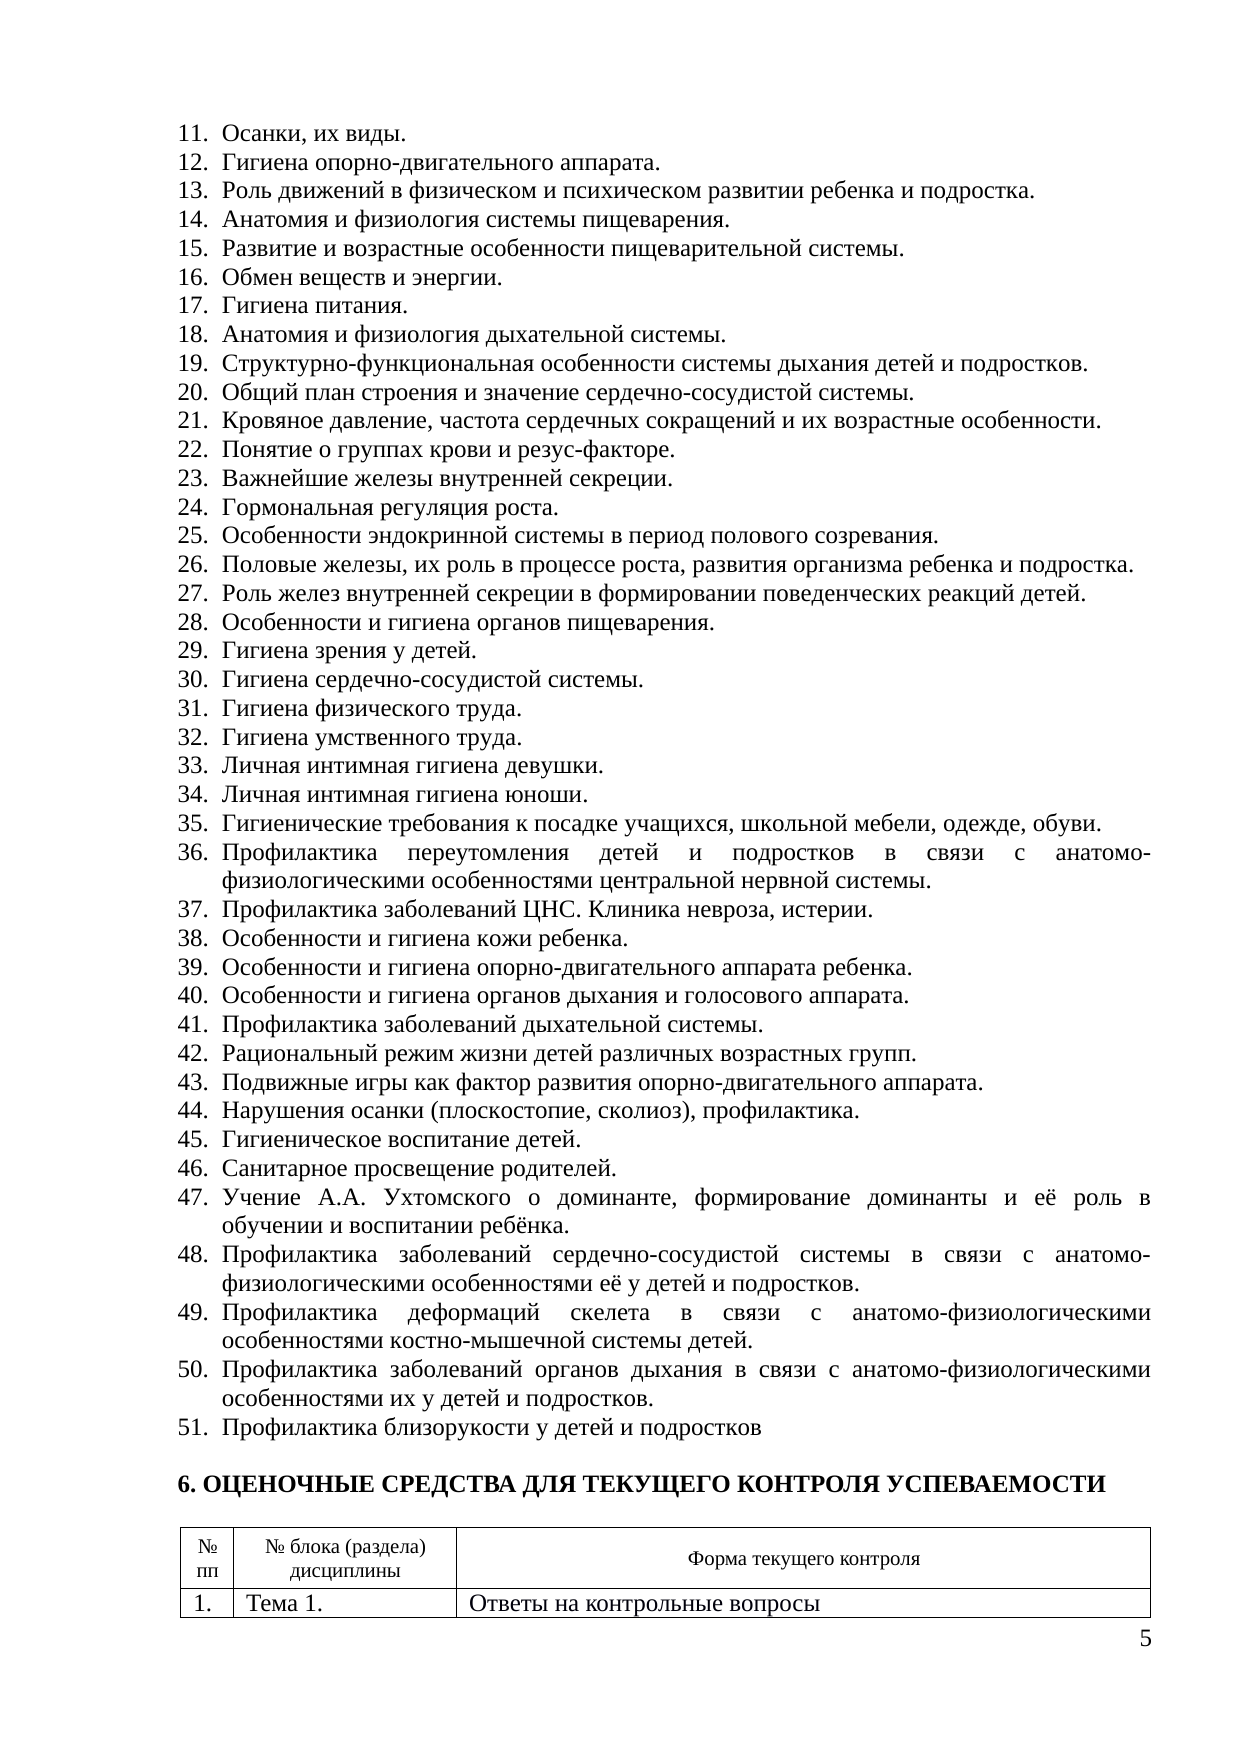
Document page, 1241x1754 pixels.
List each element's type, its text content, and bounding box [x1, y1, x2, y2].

list Учение А.А. Ухтомского о доминанте, формирование доминанты и её роль в обучении и воспитании ребёнка. [177, 1182, 1152, 1239]
list Профилактика деформаций скелета в связи с анатомо-физиологическими особенностями костно-мышечной системы детей. [177, 1297, 1152, 1354]
list Санитарное просвещение родителей. [177, 1153, 1152, 1182]
list Кровяное давление, частота сердечных сокращений и их возрастные особенности. [177, 406, 1152, 434]
list Особенности эндокринной системы в период полового созревания. [177, 521, 1152, 549]
list Особенности и гигиена опорно-двигательного аппарата ребенка. [177, 952, 1152, 981]
list Структурно-функциональная особенности системы дыхания детей и подростков. [177, 348, 1152, 377]
list Профилактика заболеваний дыхательной системы. [177, 1009, 1152, 1038]
list Личная интимная гигиена юноши. [177, 779, 1152, 808]
list Рациональный режим жизни детей различных возрастных групп. [177, 1038, 1152, 1067]
list Гигиена питания. [177, 291, 1152, 319]
table_header № пп [181, 1528, 233, 1587]
list Особенности и гигиена кожи ребенка. [177, 923, 1152, 952]
table_cell Тема 1. [234, 1589, 456, 1617]
list Особенности и гигиена органов дыхания и голосового аппарата. [177, 981, 1152, 1009]
list Роль желез внутренней секреции в формировании поведенческих реакций детей. [177, 578, 1152, 607]
list Особенности и гигиена органов пищеварения. [177, 607, 1152, 636]
list Осанки, их виды. [177, 118, 1152, 147]
list Важнейшие железы внутренней секреции. [177, 463, 1152, 492]
list Гигиена умственного труда. [177, 722, 1152, 751]
list Профилактика переутомления детей и подростков в связи с анатомо-физиологическими особенностями центральной нервной системы. [177, 837, 1152, 894]
list Гигиеническое воспитание детей. [177, 1124, 1152, 1153]
list Анатомия и физиология дыхательной системы. [177, 319, 1152, 348]
list Нарушения осанки (плоскостопие, сколиоз), профилактика. [177, 1096, 1152, 1124]
list Гигиена физического труда. [177, 693, 1152, 722]
list Гигиена опорно-двигательного аппарата. [177, 147, 1152, 176]
list Обмен веществ и энергии. [177, 262, 1152, 291]
list Роль движений в физическом и психическом развитии ребенка и подростка. [177, 176, 1152, 204]
list Половые железы, их роль в процессе роста, развития организма ребенка и подростка. [177, 549, 1152, 578]
list Профилактика заболеваний сердечно-сосудистой системы в связи с анатомо-физиологическими особенностями её у детей и подростков. [177, 1239, 1152, 1297]
list Профилактика заболеваний органов дыхания в связи с анатомо-физиологическими особенностями их у детей и подростков. [177, 1354, 1152, 1412]
list Развитие и возрастные особенности пищеварительной системы. [177, 233, 1152, 262]
list Понятие о группах крови и резус-факторе. [177, 434, 1152, 463]
list Анатомия и физиология системы пищеварения. [177, 204, 1152, 233]
list Подвижные игры как фактор развития опорно-двигательного аппарата. [177, 1067, 1152, 1096]
table_header № блока (раздела) дисциплины [234, 1528, 456, 1587]
list Гормональная регуляция роста. [177, 492, 1152, 521]
list Личная интимная гигиена девушки. [177, 751, 1152, 779]
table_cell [457, 1589, 1150, 1617]
table_cell 1. [181, 1589, 233, 1617]
list Общий план строения и значение сердечно-сосудистой системы. [177, 377, 1152, 406]
list Гигиенические требования к посадке учащихся, школьной мебели, одежде, обуви. [177, 808, 1152, 837]
list Гигиена сердечно-сосудистой системы. [177, 664, 1152, 693]
list Гигиена зрения у детей. [177, 636, 1152, 664]
table_header Форма текущего контроля [457, 1528, 1150, 1587]
list Профилактика близорукости у детей и подростков [177, 1412, 1152, 1441]
text 6. Оценочные средства для текущего контроля успеваемости [177, 1469, 1152, 1498]
list Профилактика заболеваний ЦНС. Клиника невроза, истерии. [177, 894, 1152, 923]
